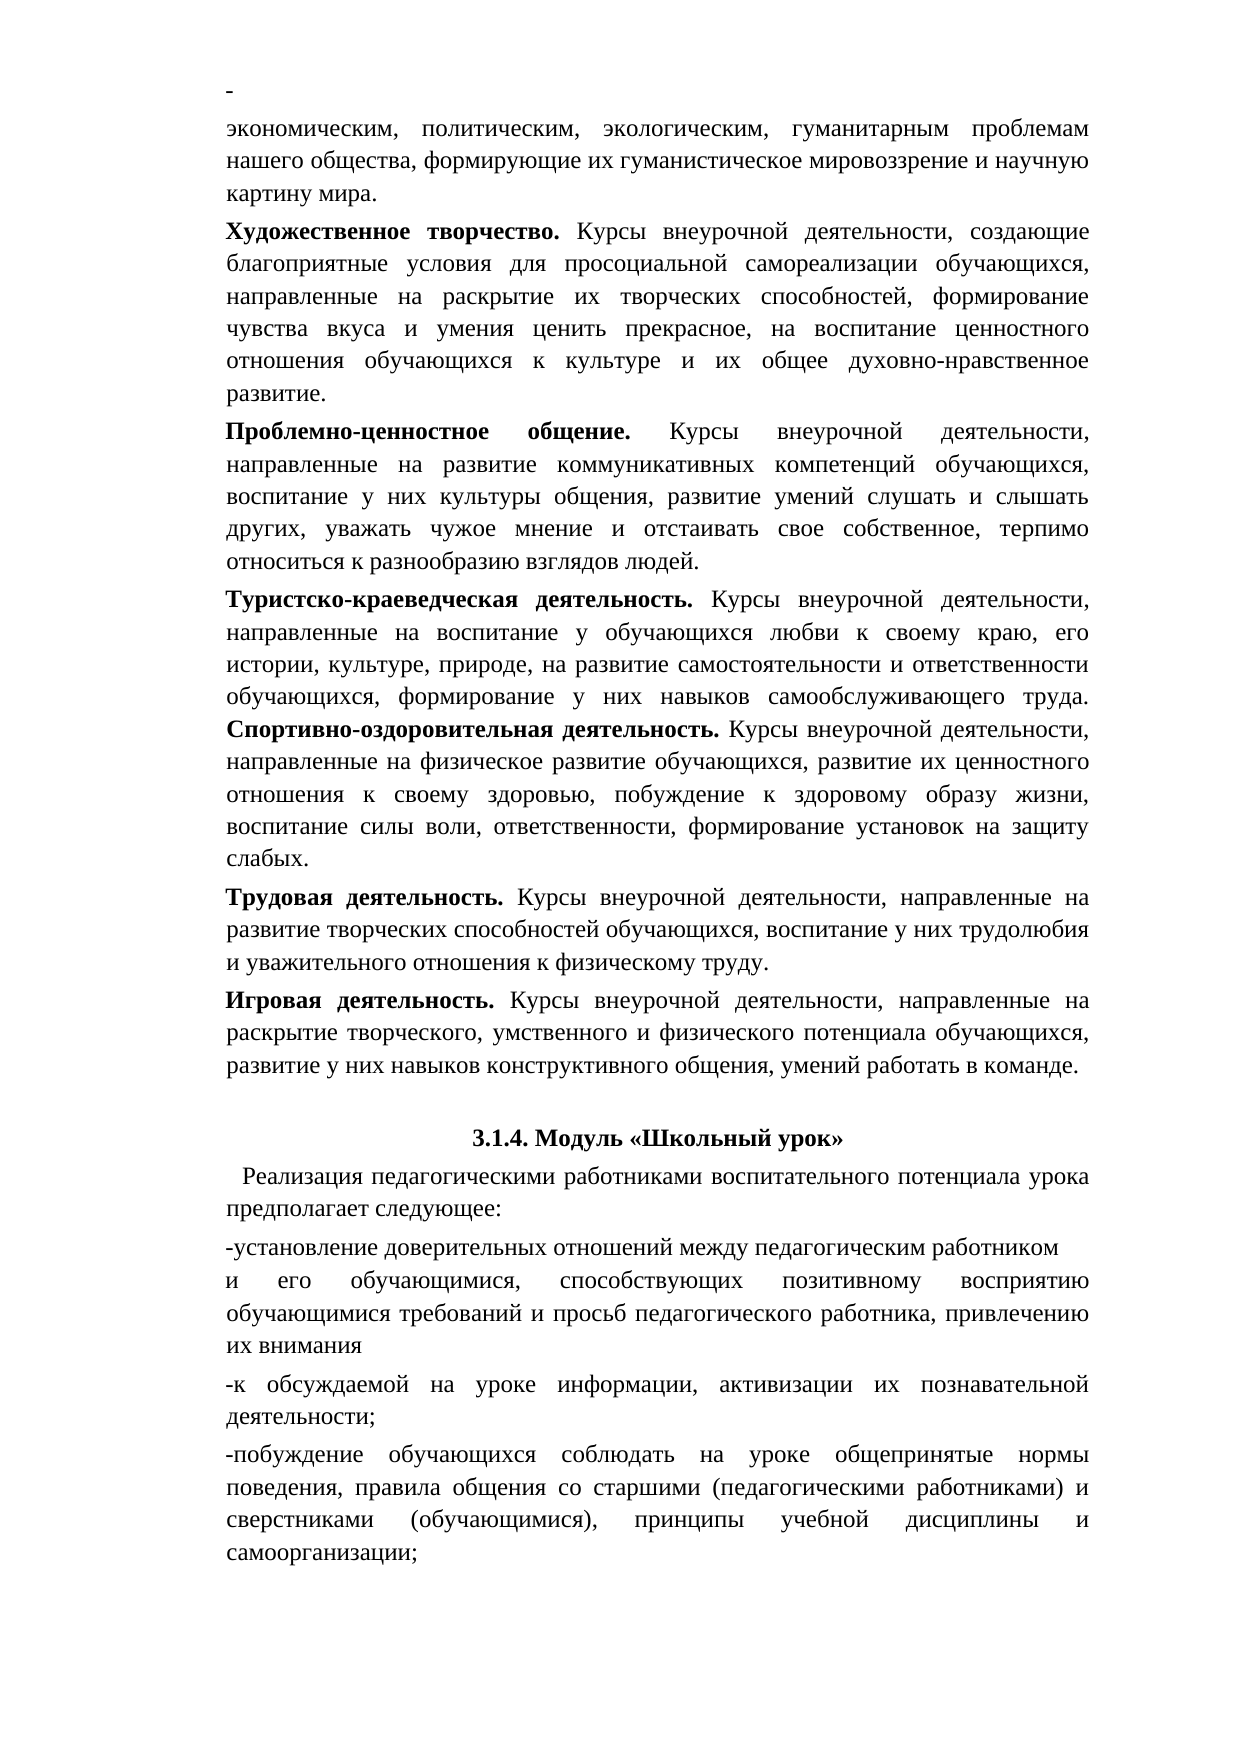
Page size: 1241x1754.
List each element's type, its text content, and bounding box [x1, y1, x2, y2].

text и его обучающимися, способствующих позитивному восприятию обучающимися требований и просьб педагогического работника, привлечению их внимания [225, 1266, 1090, 1359]
text -к обсуждаемой на уроке информации, активизации их познавательной деятельности; [225, 1369, 1090, 1430]
text Трудовая деятельность. Курсы внеурочной деятельности, направленные на развитие творческих способностей обучающихся, воспитание у них трудолюбия и уважительного отношения к физическому труду. [225, 882, 1090, 975]
subtitle 3.1.4. Модуль «Школьный урок» [318, 1123, 998, 1151]
text Игровая деятельность. Курсы внеурочной деятельности, направленные на раскрытие творческого, умственного и физического потенциала обучающихся, развитие у них навыков конструктивного общения, умений работать в команде. [225, 985, 1090, 1078]
text Реализация педагогическими работниками воспитательного потенциала урока предполагает следующее: [225, 1161, 1090, 1222]
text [225, 113, 1090, 206]
text -установление доверительных отношений между педагогическим работником [225, 1232, 1090, 1261]
text Художественное творчество. Курсы внеурочной деятельности, создающие благоприятные условия для просоциальной самореализации обучающихся, направленные на раскрытие их творческих способностей, формирование чувства вкуса и умения ценить прекрасное, на воспитание ценностного отношения обучающихся к культуре и их общее духовно-нравственное развитие. [225, 216, 1090, 407]
text Туристско-краеведческая деятельность. Курсы внеурочной деятельности, направленные на воспитание у обучающихся любви к своему краю, его истории, культуре, природе, на развитие самостоятельности и ответственности обучающихся, формирование у них навыков самообслуживающего труда. Спортивно-оздоровительная деятельность. Курсы внеурочной деятельности, направленные на физическое развитие обучающихся, развитие их ценностного отношения к своему здоровью, побуждение к здоровому образу жизни, воспитание силы воли, ответственности, формирование установок на защиту слабых. [225, 584, 1090, 872]
text -побуждение обучающихся соблюдать на уроке общепринятые нормы поведения, правила общения со старшими (педагогическими работниками) и сверстниками (обучающимися), принципы учебной дисциплины и самоорганизации; [225, 1439, 1090, 1565]
text Проблемно-ценностное общение. Курсы внеурочной деятельности, направленные на развитие коммуникативных компетенций обучающихся, воспитание у них культуры общения, развитие умений слушать и слышать других, уважать чужое мнение и отстаивать свое собственное, терпимо относиться к разнообразию взглядов людей. [225, 416, 1090, 575]
